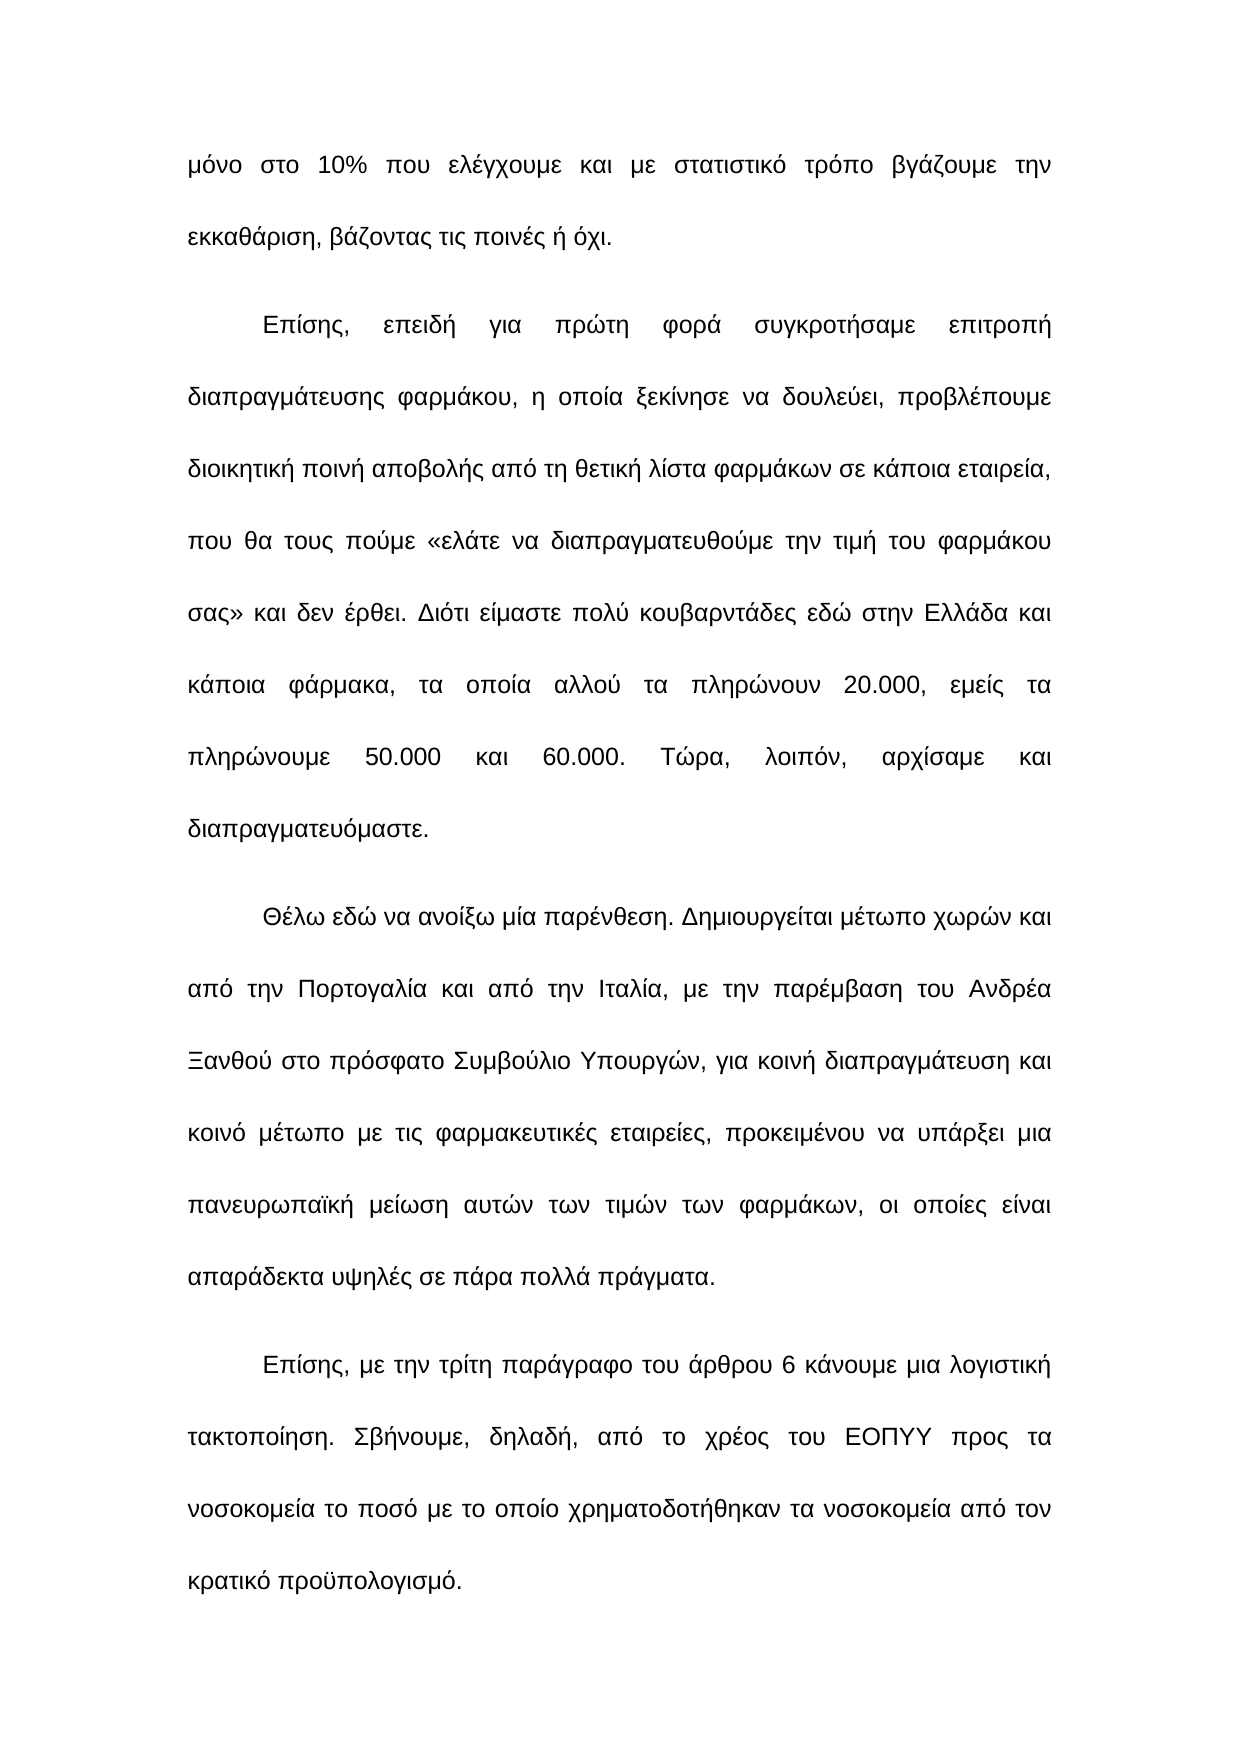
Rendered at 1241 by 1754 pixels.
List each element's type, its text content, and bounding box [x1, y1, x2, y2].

text Θέλω εδώ να ανοίξω μία παρένθεση. Δημιουργείται μέτωπο χωρών και από την Πορτογαλία και από την Ιταλία, με την παρέμβαση του Ανδρέα Ξανθού στο πρόσφατο Συμβούλιο Υπουργών, για κοινή διαπραγμάτευση και κοινό μέτωπο με τις φαρμακευτικές εταιρείες, προκειμένου να υπάρξει μια πανευρωπαϊκή μείωση αυτών των τιμών των φαρμάκων, οι οποίες είναι απαράδεκτα υψηλές σε πάρα πολλά πράγματα. [187, 902, 1053, 1290]
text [187, 150, 1053, 251]
text Επίσης, με την τρίτη παράγραφο του άρθρου 6 κάνουμε μια λογιστική τακτοποίηση. Σβήνουμε, δηλαδή, από το χρέος του ΕΟΠΥΥ προς τα νοσοκομεία το ποσό με το οποίο χρηματοδοτήθηκαν τα νοσοκομεία από τον κρατικό προϋπολογισμό. [187, 1350, 1053, 1594]
text Επίσης, επειδή για πρώτη φορά συγκροτήσαμε επιτροπή διαπραγμάτευσης φαρμάκου, η οποία ξεκίνησε να δουλεύει, προβλέπουμε διοικητική ποινή αποβολής από τη θετική λίστα φαρμάκων σε κάποια εταιρεία, που θα τους πούμε «ελάτε να διαπραγματευθούμε την τιμή του φαρμάκου σας» και δεν έρθει. Διότι είμαστε πολύ κουβαρντάδες εδώ στην Ελλάδα και κάποια φάρμακα, τα οποία αλλού τα πληρώνουν 20.000, εμείς τα πληρώνουμε 50.000 και 60.000. Τώρα, λοιπόν, αρχίσαμε και διαπραγματευόμαστε. [187, 310, 1053, 842]
